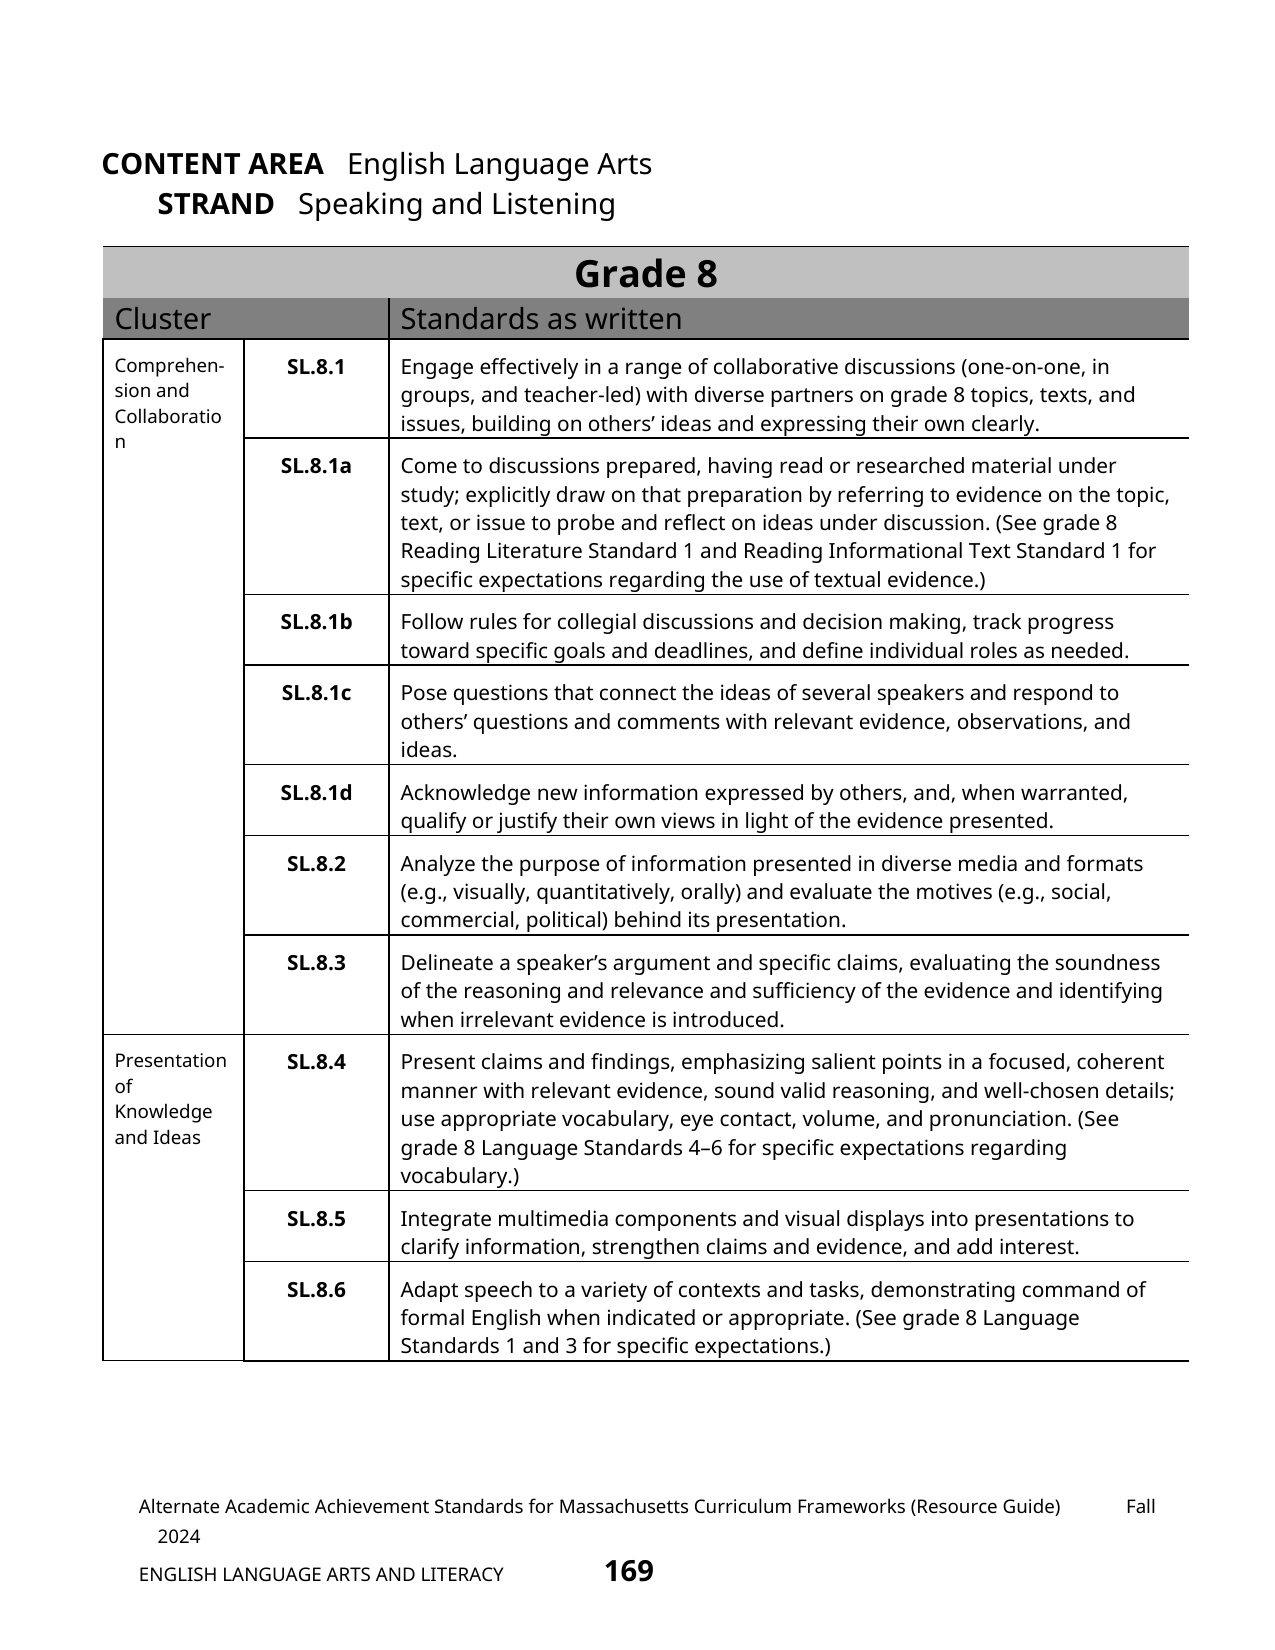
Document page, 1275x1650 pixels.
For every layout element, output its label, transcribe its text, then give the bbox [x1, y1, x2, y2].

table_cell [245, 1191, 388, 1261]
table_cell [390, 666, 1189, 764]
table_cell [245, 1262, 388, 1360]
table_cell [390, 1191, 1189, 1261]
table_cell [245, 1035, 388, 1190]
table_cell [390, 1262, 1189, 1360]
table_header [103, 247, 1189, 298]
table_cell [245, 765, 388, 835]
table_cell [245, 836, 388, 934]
subtitle CONTENT AREA English Language Arts [101, 143, 1132, 183]
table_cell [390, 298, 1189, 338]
text STRAND Speaking and Listening [157, 183, 1132, 223]
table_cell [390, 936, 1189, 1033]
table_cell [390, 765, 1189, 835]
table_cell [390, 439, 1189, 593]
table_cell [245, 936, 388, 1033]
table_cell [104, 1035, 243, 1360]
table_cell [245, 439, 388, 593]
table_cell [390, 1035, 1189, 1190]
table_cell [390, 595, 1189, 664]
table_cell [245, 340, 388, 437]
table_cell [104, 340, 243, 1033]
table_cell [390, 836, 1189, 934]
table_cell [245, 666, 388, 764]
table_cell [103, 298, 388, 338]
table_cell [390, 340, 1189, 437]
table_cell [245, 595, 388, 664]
